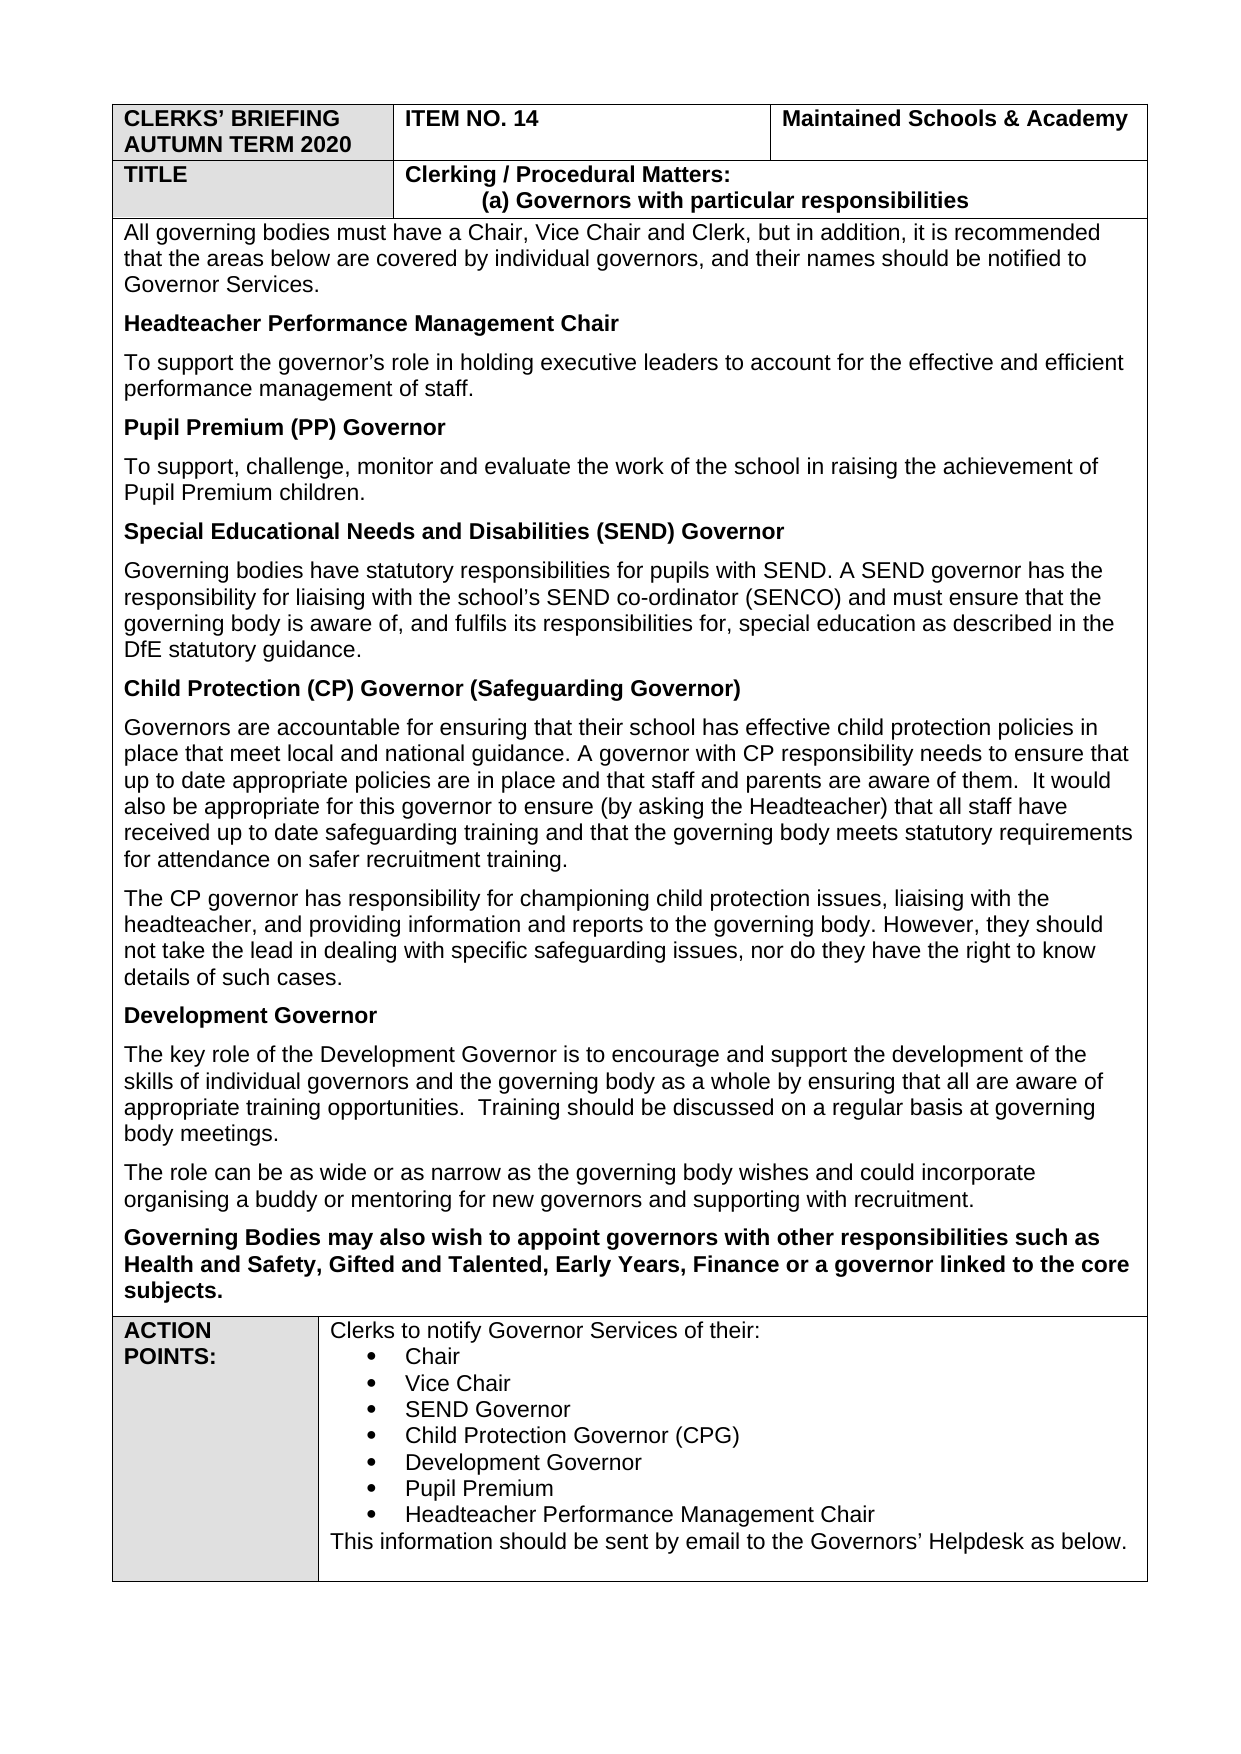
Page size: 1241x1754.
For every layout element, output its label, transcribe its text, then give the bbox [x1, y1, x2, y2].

table_header ITEM NO. 14 [394, 105, 770, 160]
table_cell TITLE [113, 161, 393, 217]
table_cell Clerks to notify Governor Services of their: Chair Vice Chair SEND Governor Child Protection Governor (CPG) Development Governor Pupil Premium Headteacher Performance Management Chair This information should be sent by email to the Governors’ Helpdesk as below. [319, 1317, 1147, 1581]
table_header Maintained Schools & Academy [771, 105, 1147, 160]
table_cell ACTION POINTS: [113, 1317, 318, 1581]
table_cell All governing bodies must have a Chair, Vice Chair and Clerk, but in addition, it is recommended that the areas below are covered by individual governors, and their names should be notified to Governor Services. Headteacher Performance Management Chair To support the governor’s role in holding executive leaders to account for the effective and efficient performance management of staff. Pupil Premium (PP) Governor To support, challenge, monitor and evaluate the work of the school in raising the achievement of Pupil Premium children. Special Educational Needs and Disabilities (SEND) Governor Governing bodies have statutory responsibilities for pupils with SEND. A SEND governor has the responsibility for liaising with the school’s SEND co-ordinator (SENCO) and must ensure that the governing body is aware of, and fulfils its responsibilities for, special education as described in the DfE statutory guidance. Child Protection (CP) Governor (Safeguarding Governor) Governors are accountable for ensuring that their school has effective child protection policies in place that meet local and national guidance. A governor with CP responsibility needs to ensure that up to date appropriate policies are in place and that staff and parents are aware of them. It would also be appropriate for this governor to ensure (by asking the Headteacher) that all staff have received up to date safeguarding training and that the governing body meets statutory requirements for attendance on safer recruitment training. The CP governor has responsibility for championing child protection issues, liaising with the headteacher, and providing information and reports to the governing body. However, they should not take the lead in dealing with specific safeguarding issues, nor do they have the right to know details of such cases. Development Governor The key role of the Development Governor is to encourage and support the development of the skills of individual governors and the governing body as a whole by ensuring that all are aware of appropriate training opportunities. Training should be discussed on a regular basis at governing body meetings. The role can be as wide or as narrow as the governing body wishes and could incorporate organising a buddy or mentoring for new governors and supporting with recruitment. Governing Bodies may also wish to appoint governors with other responsibilities such as Health and Safety, Gifted and Talented, Early Years, Finance or a governor linked to the core subjects. [113, 219, 1147, 1316]
table_cell Clerking / Procedural Matters: (a) Governors with particular responsibilities [394, 161, 1147, 217]
table_header CLERKS’ BRIEFING AUTUMN TERM 2020 [113, 105, 393, 160]
